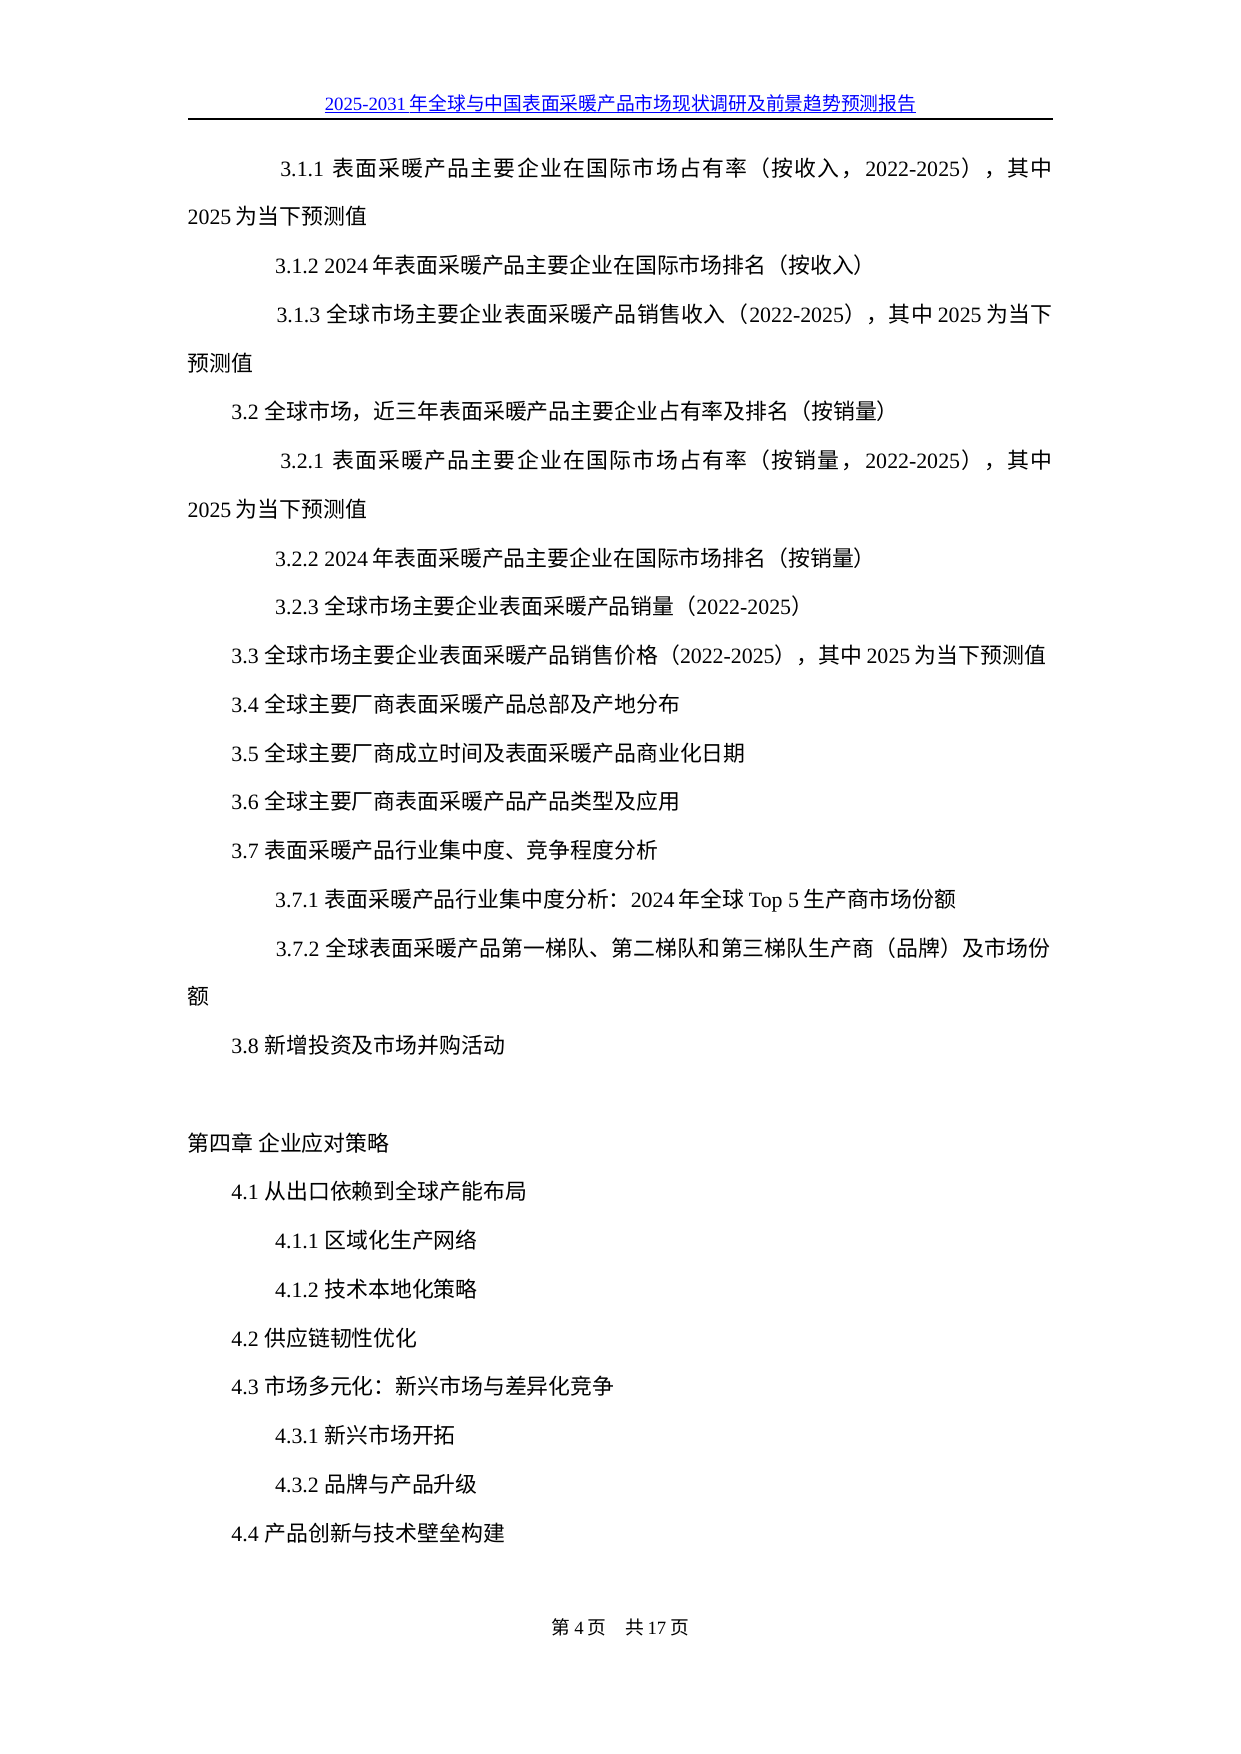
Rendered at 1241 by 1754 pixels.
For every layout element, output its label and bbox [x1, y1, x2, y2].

text [187, 150, 1053, 1548]
